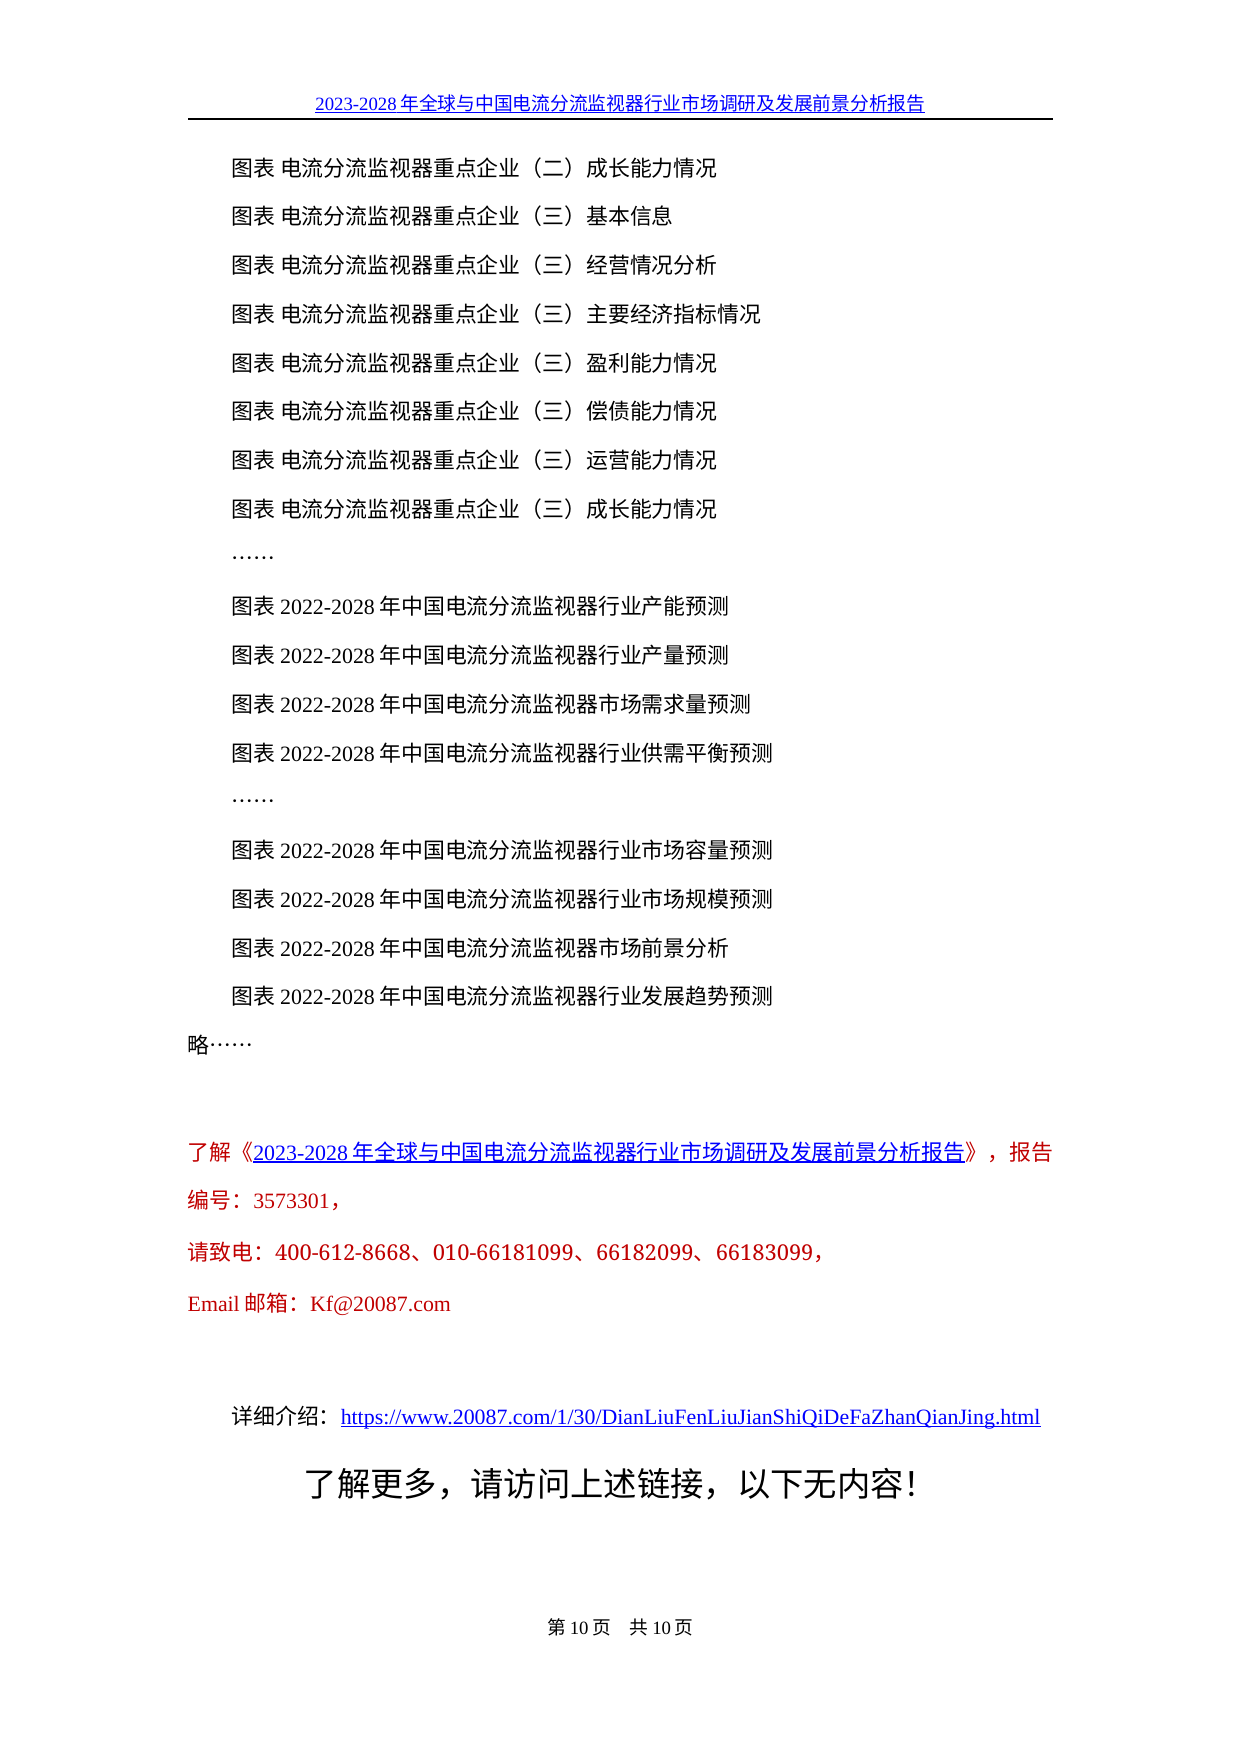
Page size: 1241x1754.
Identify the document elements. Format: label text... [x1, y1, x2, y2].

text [187, 150, 1053, 1060]
text 详细介绍：https://www.20087.com/1/30/DianLiuFenLiuJianShiQiDeFaZhanQianJing.html [187, 1399, 1053, 1431]
text 了解《2023-2028年全球与中国电流分流监视器行业市场调研及发展前景分析报告》，报告编号：3573301， [187, 1134, 1053, 1215]
title 了解更多，请访问上述链接，以下无内容！ [187, 1449, 1053, 1514]
text 请致电：400-612-8668、010-66181099、66182099、66183099， [187, 1234, 1053, 1267]
text Email邮箱：Kf@20087.com [187, 1286, 1053, 1318]
